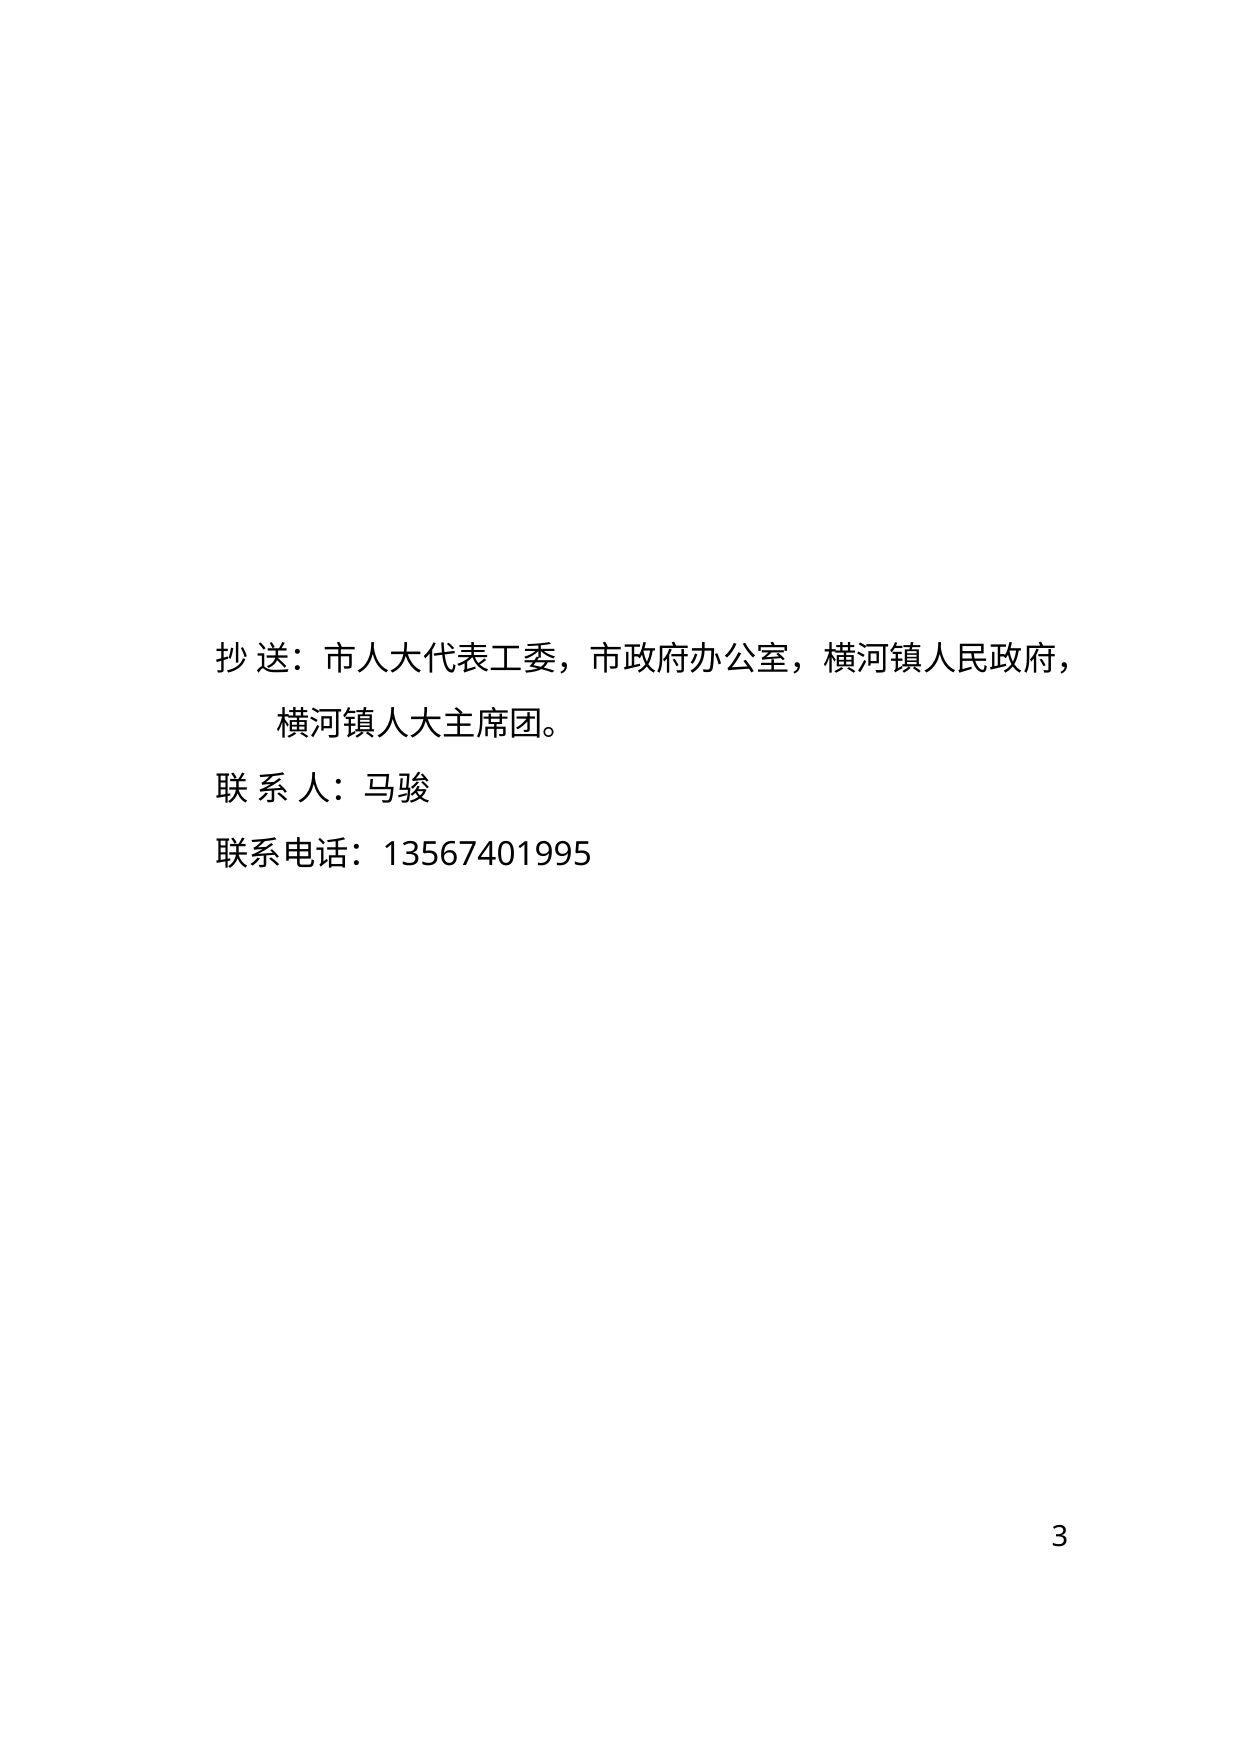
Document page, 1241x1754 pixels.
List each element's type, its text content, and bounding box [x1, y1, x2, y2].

text 联 系 人：马骏 [165, 753, 1087, 818]
text 抄 送：市人大代表工委，市政府办公室，横河镇人民政府， [165, 623, 1087, 688]
text 联系电话：13567401995 [165, 818, 1087, 883]
text 横河镇人大主席团。 [165, 688, 1087, 753]
